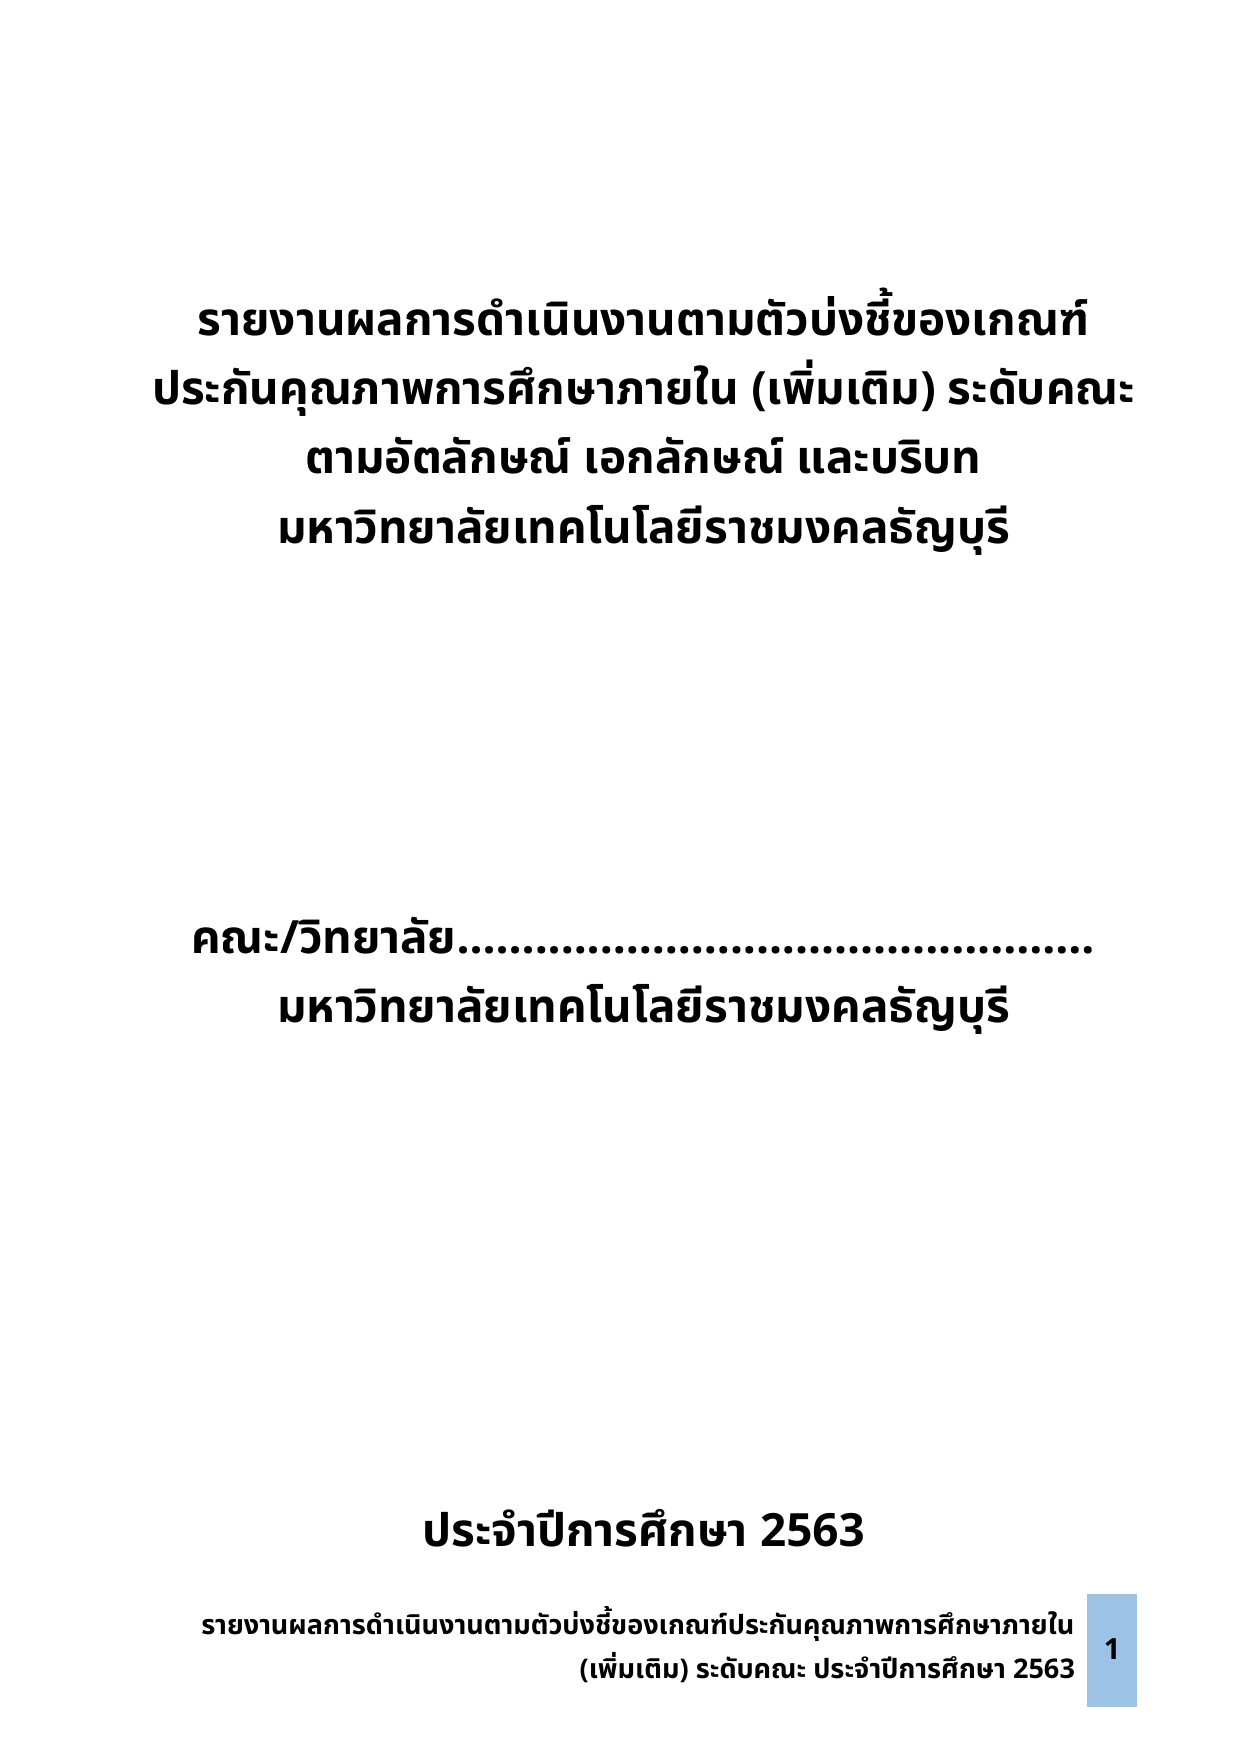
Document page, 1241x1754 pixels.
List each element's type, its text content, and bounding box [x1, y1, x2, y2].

text มหาวิทยาลัยเทคโนโลยีราชมงคลธัญบุรี [150, 974, 1137, 1043]
text ประจำปีการศึกษา 2563 [150, 1497, 1137, 1567]
text มหาวิทยาลัยเทคโนโลยีราชมงคลธัญบุรี [150, 494, 1137, 564]
text คณะ/วิทยาลัย................................................. [150, 904, 1137, 974]
text รายงานผลการดำเนินงานตามตัวบ่งชี้ของเกณฑ์ประกันคุณภาพการศึกษาภายใน (เพิ่มเติม) ระดับคณะ ตามอัตลักษณ์ เอกลักษณ์ และบริบท [150, 286, 1137, 494]
